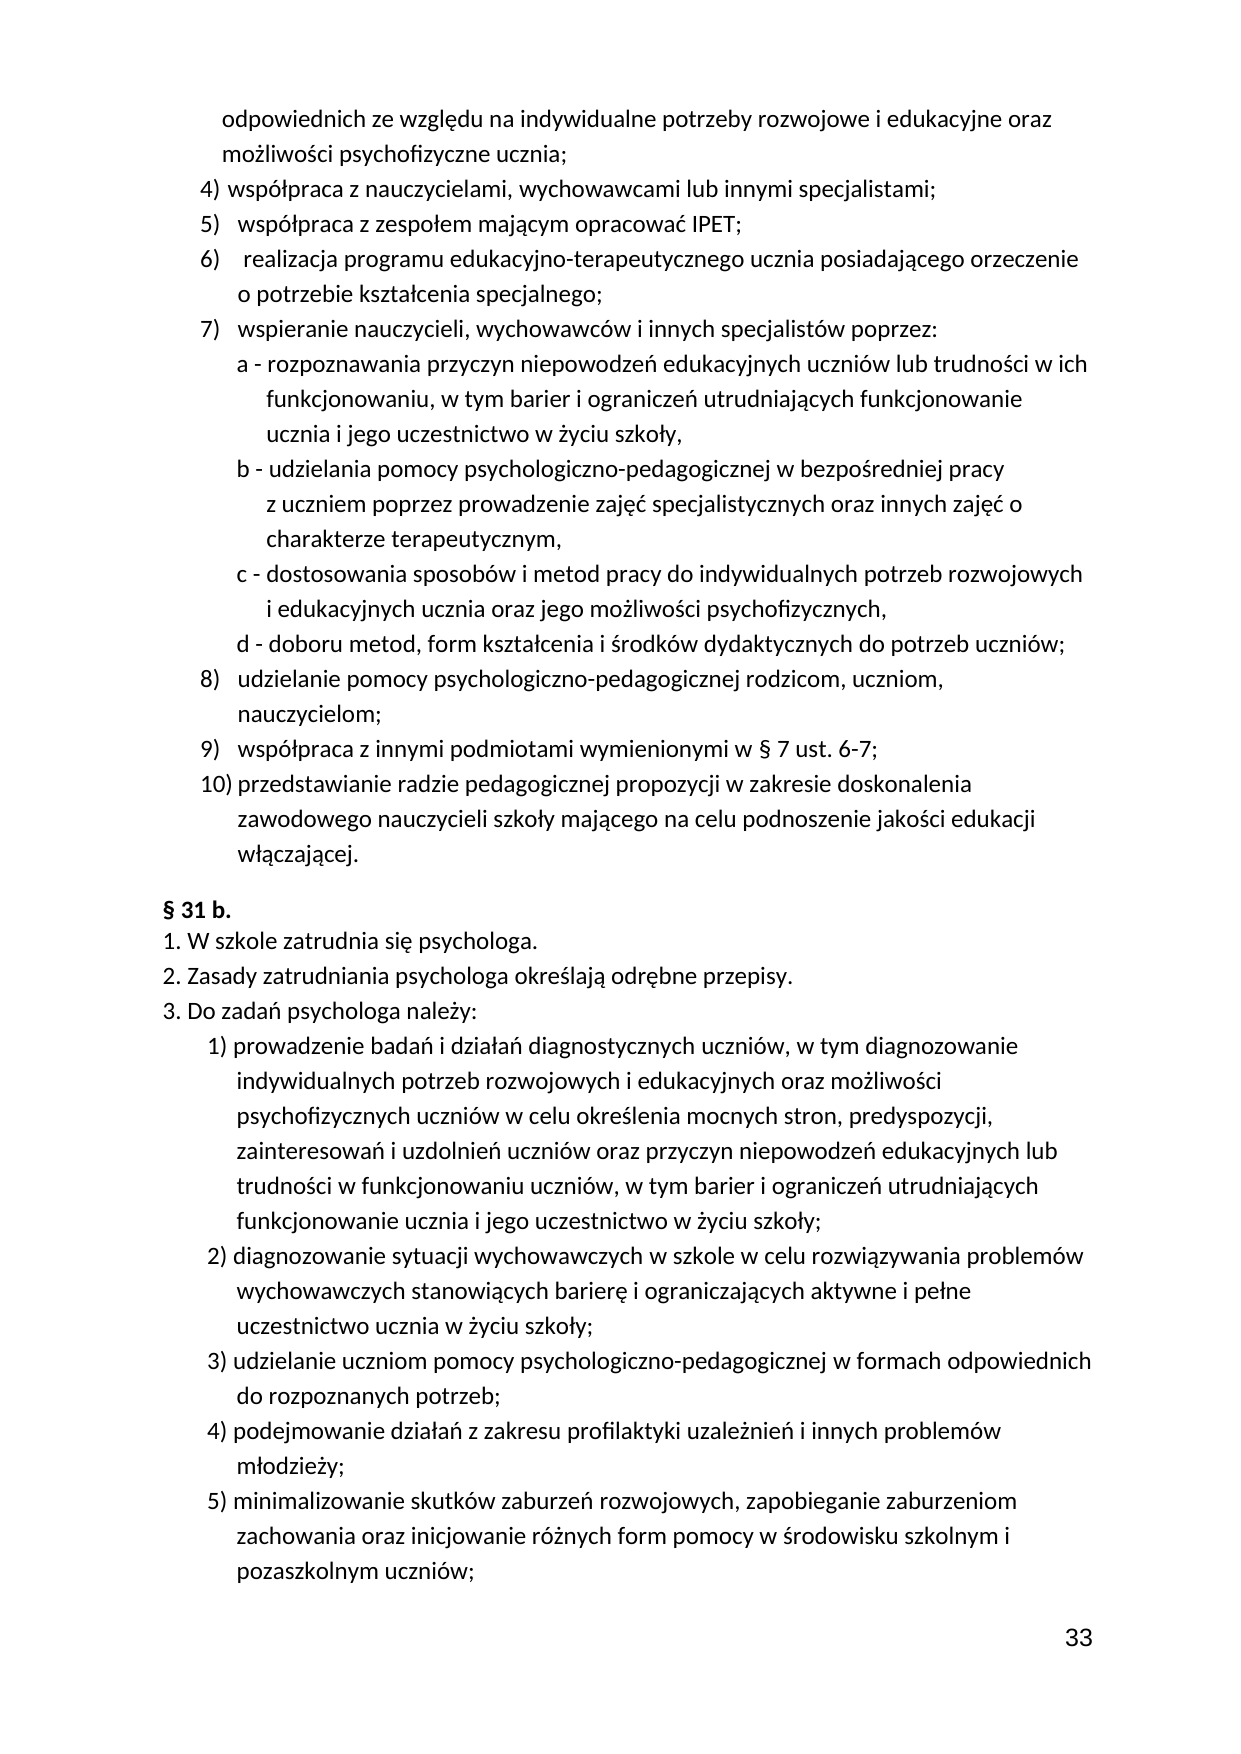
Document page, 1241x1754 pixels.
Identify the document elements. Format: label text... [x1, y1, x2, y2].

list wspieranie nauczycieli, wychowawców i innych specjalistów poprzez: [200, 313, 1093, 344]
list 5) minimalizowanie skutków zaburzeń rozwojowych, zapobieganie zaburzeniom zachowania oraz inicjowanie różnych form pomocy w środowisku szkolnym i pozaszkolnym uczniów; [207, 1485, 1093, 1585]
list 3. Do zadań psychologa należy: [162, 995, 1093, 1025]
list współpraca z nauczycielami, wychowawcami lub innymi specjalistami; [200, 173, 1093, 204]
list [192, 103, 1093, 169]
text § 31 b. [162, 894, 1093, 925]
list 2) diagnozowanie sytuacji wychowawczych w szkole w celu rozwiązywania problemów wychowawczych stanowiących barierę i ograniczających aktywne i pełne uczestnictwo ucznia w życiu szkoły; [207, 1240, 1093, 1340]
list przedstawianie radzie pedagogicznej propozycji w zakresie doskonalenia zawodowego nauczycieli szkoły mającego na celu podnoszenie jakości edukacji włączającej. [200, 768, 1093, 869]
list b - udzielania pomocy psychologiczno-pedagogicznej w bezpośredniej pracy z uczniem poprzez prowadzenie zajęć specjalistycznych oraz innych zajęć o charakterze terapeutycznym, [236, 453, 1093, 554]
list 3) udzielanie uczniom pomocy psychologiczno-pedagogicznej w formach odpowiednich do rozpoznanych potrzeb; [207, 1345, 1093, 1410]
list c - dostosowania sposobów i metod pracy do indywidualnych potrzeb rozwojowych i edukacyjnych ucznia oraz jego możliwości psychofizycznych, [236, 558, 1093, 624]
list udzielanie pomocy psychologiczno-pedagogicznej rodzicom, uczniom, nauczycielom; [200, 663, 1093, 729]
list d - doboru metod, form kształcenia i środków dydaktycznych do potrzeb uczniów; [236, 628, 1093, 659]
list współpraca z innymi podmiotami wymienionymi w § 7 ust. 6-7; [200, 733, 1093, 764]
list a - rozpoznawania przyczyn niepowodzeń edukacyjnych uczniów lub trudności w ich funkcjonowaniu, w tym barier i ograniczeń utrudniających funkcjonowanie ucznia i jego uczestnictwo w życiu szkoły, [236, 348, 1093, 449]
list 1. W szkole zatrudnia się psychologa. [162, 925, 1093, 955]
list 1) prowadzenie badań i działań diagnostycznych uczniów, w tym diagnozowanie indywidualnych potrzeb rozwojowych i edukacyjnych oraz możliwości psychofizycznych uczniów w celu określenia mocnych stron, predyspozycji, zainteresowań i uzdolnień uczniów oraz przyczyn niepowodzeń edukacyjnych lub trudności w funkcjonowaniu uczniów, w tym barier i ograniczeń utrudniających funkcjonowanie ucznia i jego uczestnictwo w życiu szkoły; [207, 1030, 1093, 1235]
list 2. Zasady zatrudniania psychologa określają odrębne przepisy. [162, 960, 1093, 990]
list współpraca z zespołem mającym opracować IPET; [200, 208, 1093, 239]
list realizacja programu edukacyjno-terapeutycznego ucznia posiadającego orzeczenie o potrzebie kształcenia specjalnego; [200, 243, 1093, 309]
list 4) podejmowanie działań z zakresu profilaktyki uzależnień i innych problemów młodzieży; [207, 1415, 1093, 1480]
